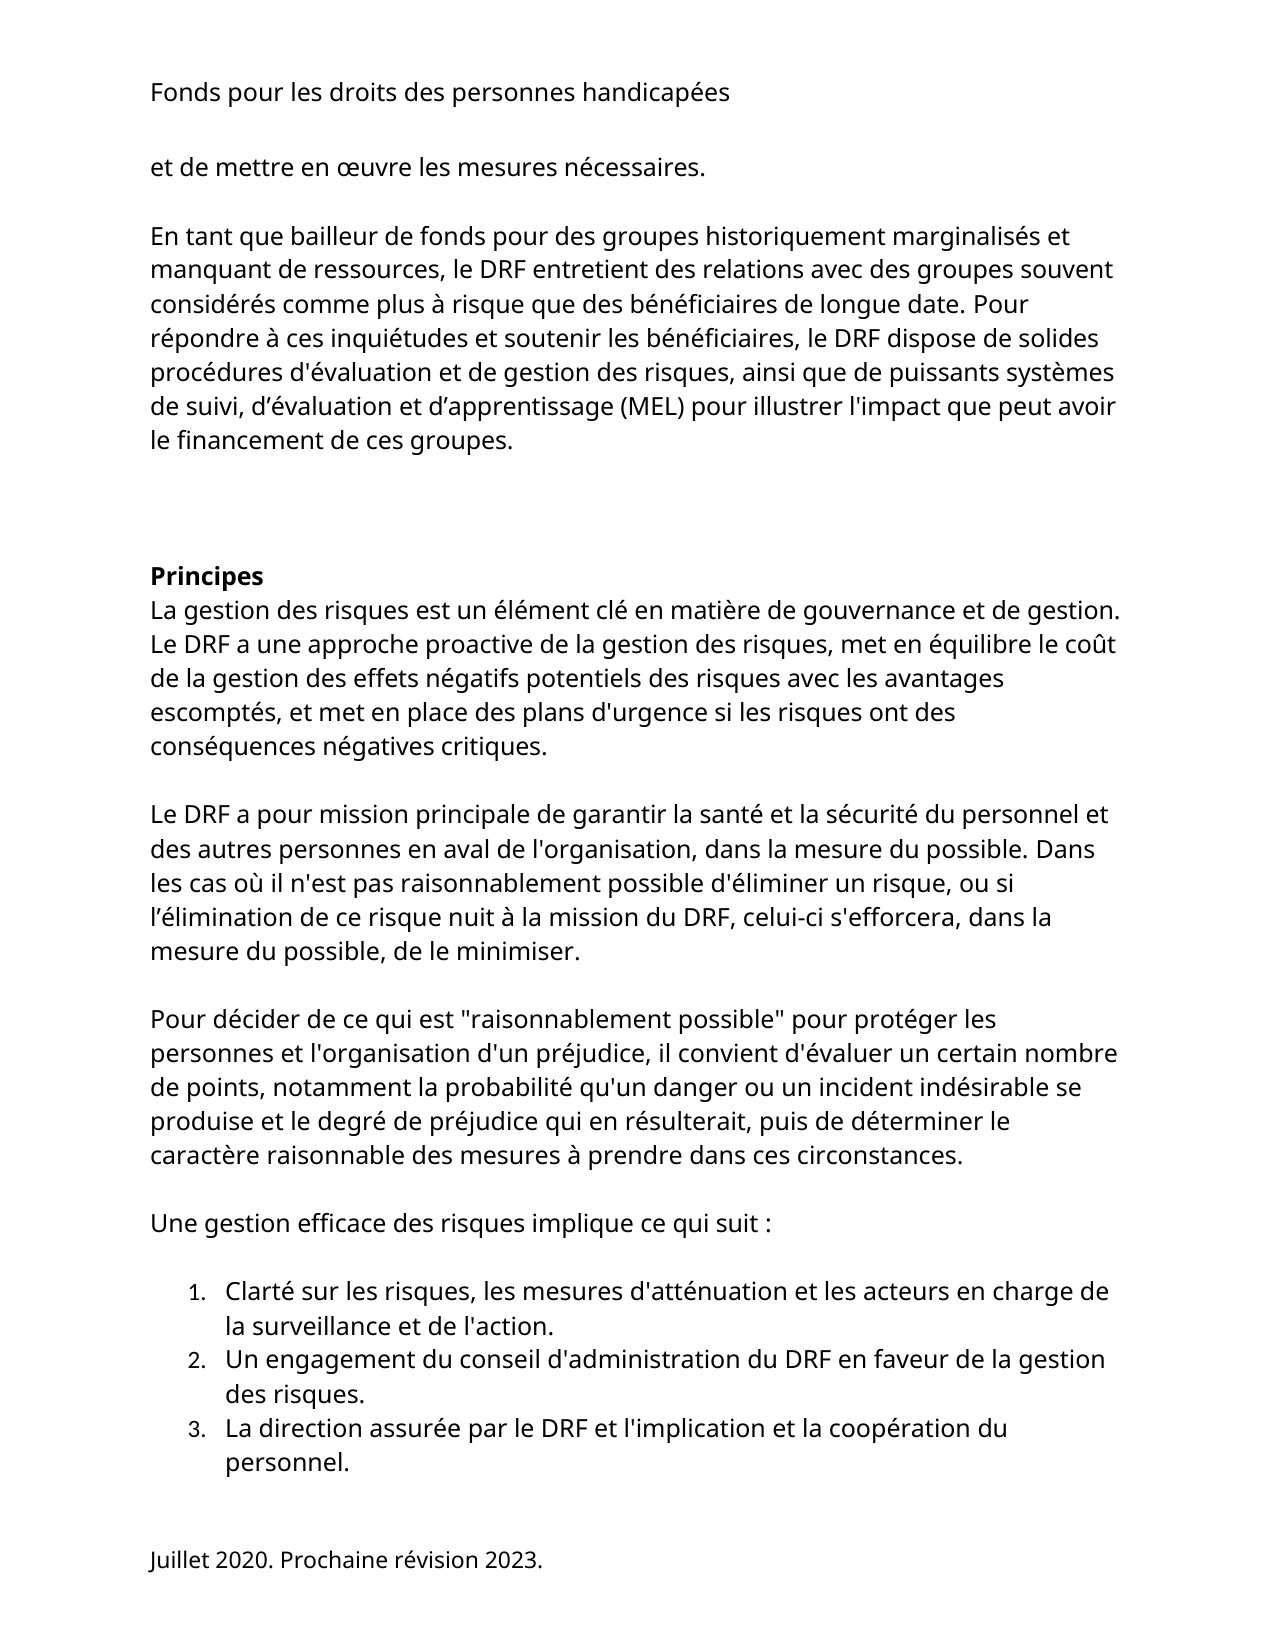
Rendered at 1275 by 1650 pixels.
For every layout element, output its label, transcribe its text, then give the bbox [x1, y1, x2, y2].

text Pour décider de ce qui est "raisonnablement possible" pour protéger les personnes et l'organisation d'un préjudice, il convient d'évaluer un certain nombre de points, notamment la probabilité qu'un danger ou un incident indésirable se produise et le degré de préjudice qui en résulterait, puis de déterminer le caractère raisonnable des mesures à prendre dans ces circonstances. [150, 1002, 1125, 1172]
list La direction assurée par le DRF et l'implication et la coopération du personnel. [187, 1410, 1125, 1478]
list Un engagement du conseil d'administration du DRF en faveur de la gestion des risques. [187, 1342, 1125, 1410]
text La gestion des risques est un élément clé en matière de gouvernance et de gestion. Le DRF a une approche proactive de la gestion des risques, met en équilibre le coût de la gestion des effets négatifs potentiels des risques avec les avantages escomptés, et met en place des plans d'urgence si les risques ont des conséquences négatives critiques. [150, 593, 1125, 763]
text En tant que bailleur de fonds pour des groupes historiquement marginalisés et manquant de ressources, le DRF entretient des relations avec des groupes souvent considérés comme plus à risque que des bénéficiaires de longue date. Pour répondre à ces inquiétudes et soutenir les bénéficiaires, le DRF dispose de solides procédures d'évaluation et de gestion des risques, ainsi que de puissants systèmes de suivi, d’évaluation et d’apprentissage (MEL) pour illustrer l'impact que peut avoir le financement de ces groupes. [150, 218, 1125, 457]
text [150, 150, 1125, 184]
text Une gestion efficace des risques implique ce qui suit : [150, 1206, 1125, 1240]
text Principes [150, 559, 1125, 593]
list Clarté sur les risques, les mesures d'atténuation et les acteurs en charge de la surveillance et de l'action. [187, 1274, 1125, 1342]
text Le DRF a pour mission principale de garantir la santé et la sécurité du personnel et des autres personnes en aval de l'organisation, dans la mesure du possible. Dans les cas où il n'est pas raisonnablement possible d'éliminer un risque, ou si l’élimination de ce risque nuit à la mission du DRF, celui-ci s'efforcera, dans la mesure du possible, de le minimiser. [150, 797, 1125, 967]
